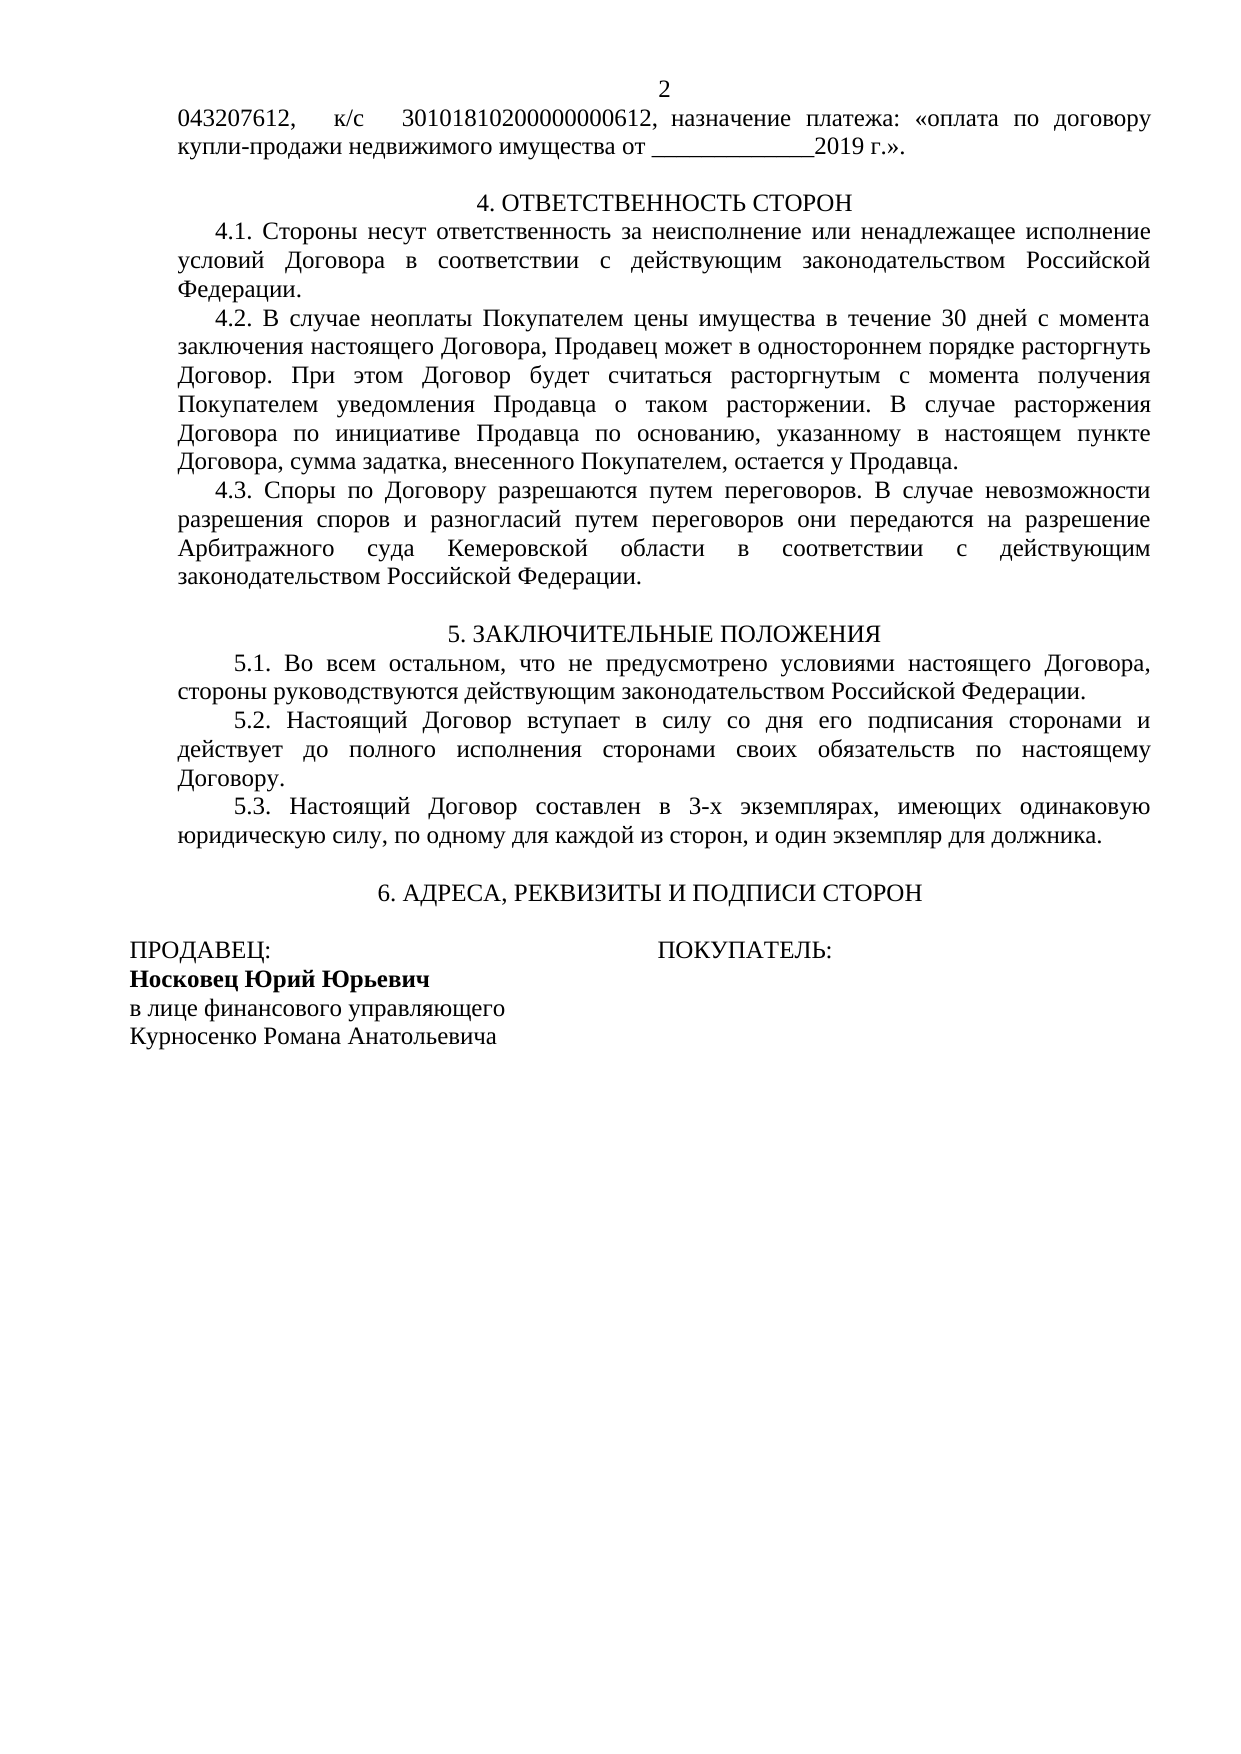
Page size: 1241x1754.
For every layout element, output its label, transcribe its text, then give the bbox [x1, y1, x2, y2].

table_header ПРОДАВЕЦ: Носковец Юрий Юрьевич в лице финансового управляющего Курносенко Романа Анатольевича [118, 935, 646, 1165]
text 5.2. Настоящий Договор вступает в силу со дня его подписания сторонами и действует до полного исполнения сторонами своих обязательств по настоящему Договору. [177, 705, 1152, 791]
text 4.3. Споры по Договору разрешаются путем переговоров. В случае невозможности разрешения споров и разногласий путем переговоров они передаются на разрешение Арбитражного суда Кемеровской области в соответствии с действующим законодательством Российской Федерации. [177, 475, 1152, 590]
text 6. АДРЕСА, РЕКВИЗИТЫ И ПОДПИСИ СТОРОН [215, 878, 1152, 906]
text 5.1. Во всем остальном, что не предусмотрено условиями настоящего Договора, стороны руководствуются действующим законодательством Российской Федерации. [177, 648, 1152, 705]
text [177, 103, 1152, 160]
text 5. ЗАКЛЮЧИТЕЛЬНЫЕ ПОЛОЖЕНИЯ [177, 619, 1152, 648]
text 5.3. Настоящий Договор составлен в 3-х экземплярах, имеющих одинаковую юридическую силу, по одному для каждой из сторон, и один экземпляр для должника. [177, 791, 1152, 849]
text 4.1. Стороны несут ответственность за неисполнение или ненадлежащее исполнение условий Договора в соответствии с действующим законодательством Российской Федерации. [177, 216, 1152, 303]
text 4.2. В случае неоплаты Покупателем цены имущества в течение 30 дней с момента заключения настоящего Договора, Продавец может в одностороннем порядке расторгнуть Договор. При этом Договор будет считаться расторгнутым с момента получения Покупателем уведомления Продавца о таком расторжении. В случае расторжения Договора по инициативе Продавца по основанию, указанному в настоящем пункте Договора, сумма задатка, внесенного Покупателем, остается у Продавца. [177, 303, 1152, 475]
text 4. ОТВЕТСТВЕННОСТЬ СТОРОН [177, 188, 1152, 216]
table_header ПОКУПАТЕЛЬ: [646, 935, 1208, 1165]
